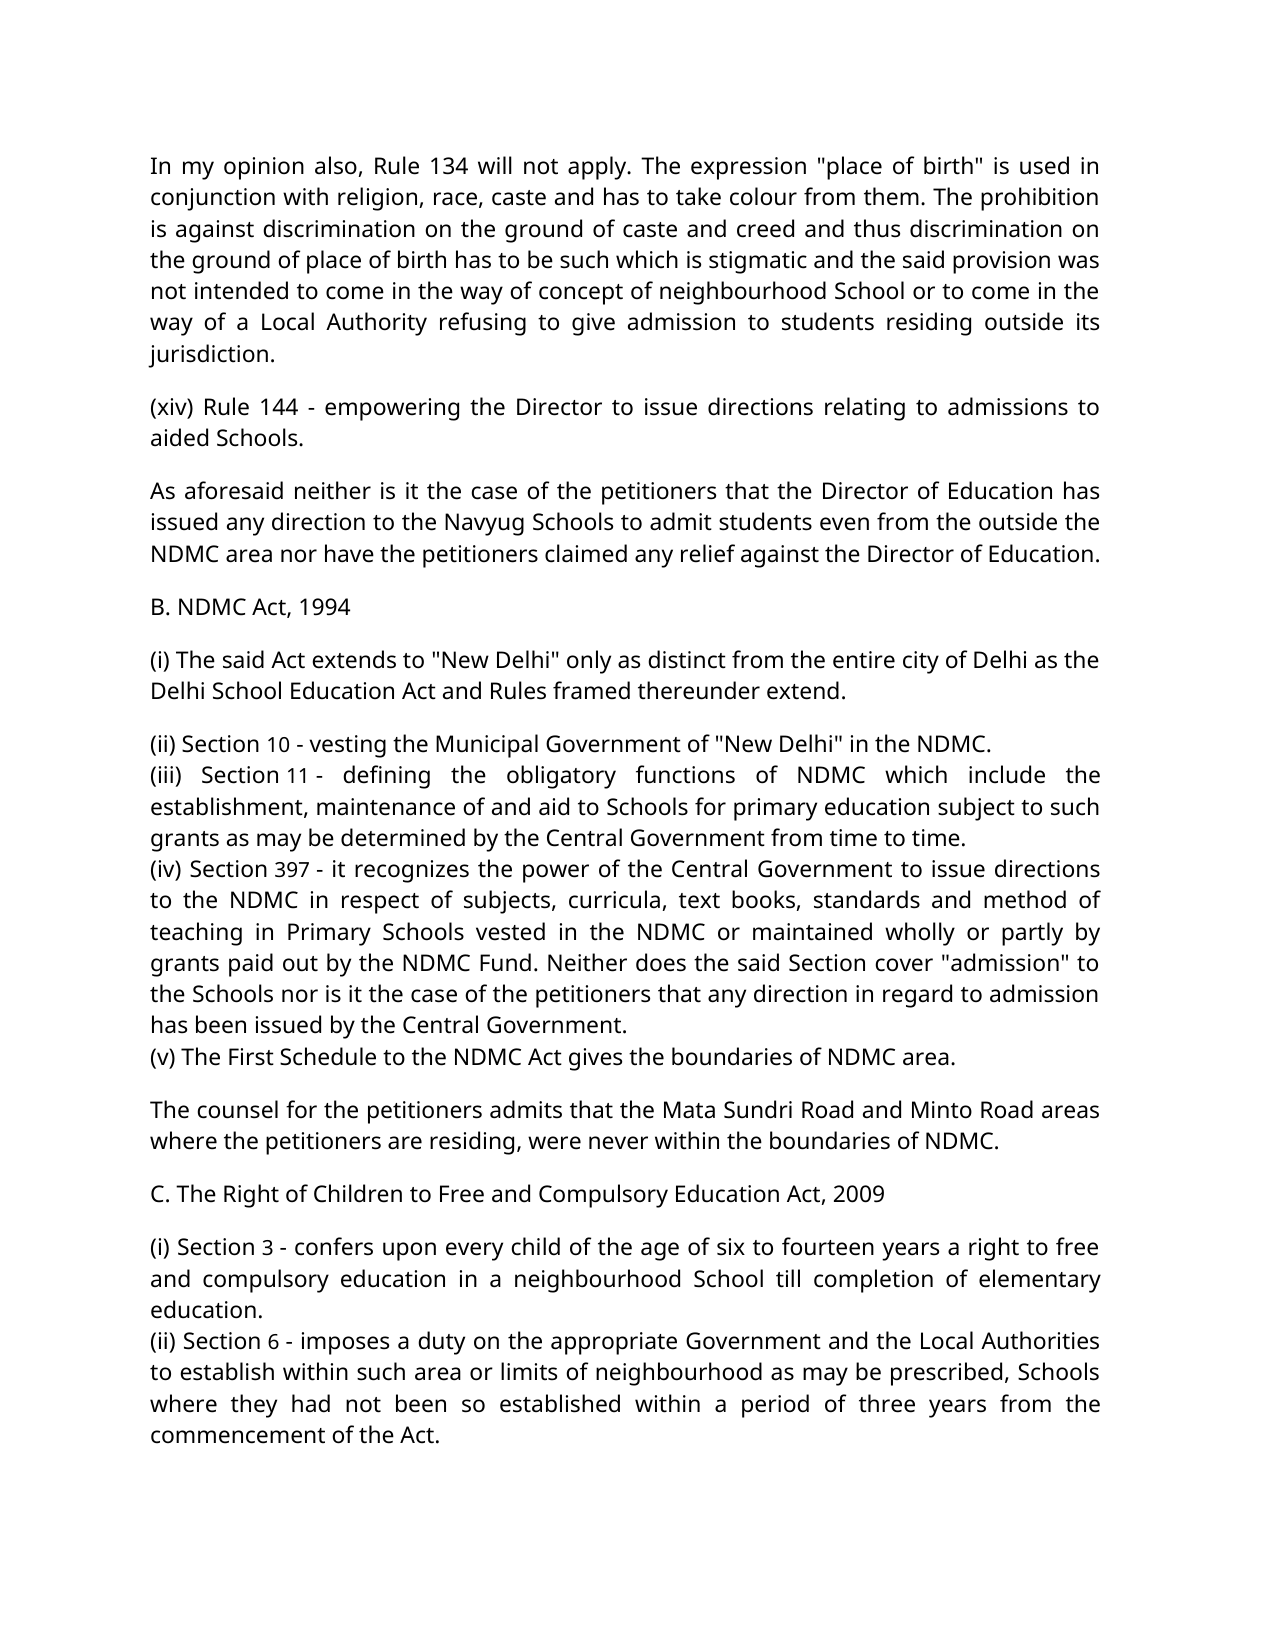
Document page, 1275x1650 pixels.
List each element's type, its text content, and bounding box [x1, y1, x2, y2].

text (xiv) Rule 144 - empowering the Director to issue directions relating to admissions to aided Schools. [150, 391, 1102, 453]
text (i) The said Act extends to "New Delhi" only as distinct from the entire city of Delhi as the Delhi School Education Act and Rules framed thereunder extend. [150, 644, 1102, 706]
text B. NDMC Act, 1994 [150, 591, 1102, 622]
text (ii) Section 6 - imposes a duty on the appropriate Government and the Local Authorities to establish within such area or limits of neighbourhood as may be prescribed, Schools where they had not been so established within a period of three years from the commencement of the Act. [150, 1325, 1102, 1450]
text C. The Right of Children to Free and Compulsory Education Act, 2009 [150, 1178, 1102, 1209]
text (iii) Section 11 - defining the obligatory functions of NDMC which include the establishment, maintenance of and aid to Schools for primary education subject to such grants as may be determined by the Central Government from time to time. [150, 759, 1102, 853]
text (i) Section 3 - confers upon every child of the age of six to fourteen years a right to free and compulsory education in a neighbourhood School till completion of elementary education. [150, 1231, 1102, 1325]
text (iv) Section 397 - it recognizes the power of the Central Government to issue directions to the NDMC in respect of subjects, curricula, text books, standards and method of teaching in Primary Schools vested in the NDMC or maintained wholly or partly by grants paid out by the NDMC Fund. Neither does the said Section cover "admission" to the Schools nor is it the case of the petitioners that any direction in regard to admission has been issued by the Central Government. [150, 853, 1102, 1041]
text As aforesaid neither is it the case of the petitioners that the Director of Education has issued any direction to the Navyug Schools to admit students even from the outside the NDMC area nor have the petitioners claimed any relief against the Director of Education. [150, 475, 1102, 569]
text In my opinion also, Rule 134 will not apply. The expression "place of birth" is used in conjunction with religion, race, caste and has to take colour from them. The prohibition is against discrimination on the ground of caste and creed and thus discrimination on the ground of place of birth has to be such which is stigmatic and the said provision was not intended to come in the way of concept of neighbourhood School or to come in the way of a Local Authority refusing to give admission to students residing outside its jurisdiction. [150, 150, 1102, 369]
text (v) The First Schedule to the NDMC Act gives the boundaries of NDMC area. [150, 1041, 1102, 1072]
text (ii) Section 10 - vesting the Municipal Government of "New Delhi" in the NDMC. [150, 728, 1102, 759]
text The counsel for the petitioners admits that the Mata Sundri Road and Minto Road areas where the petitioners are residing, were never within the boundaries of NDMC. [150, 1094, 1102, 1156]
